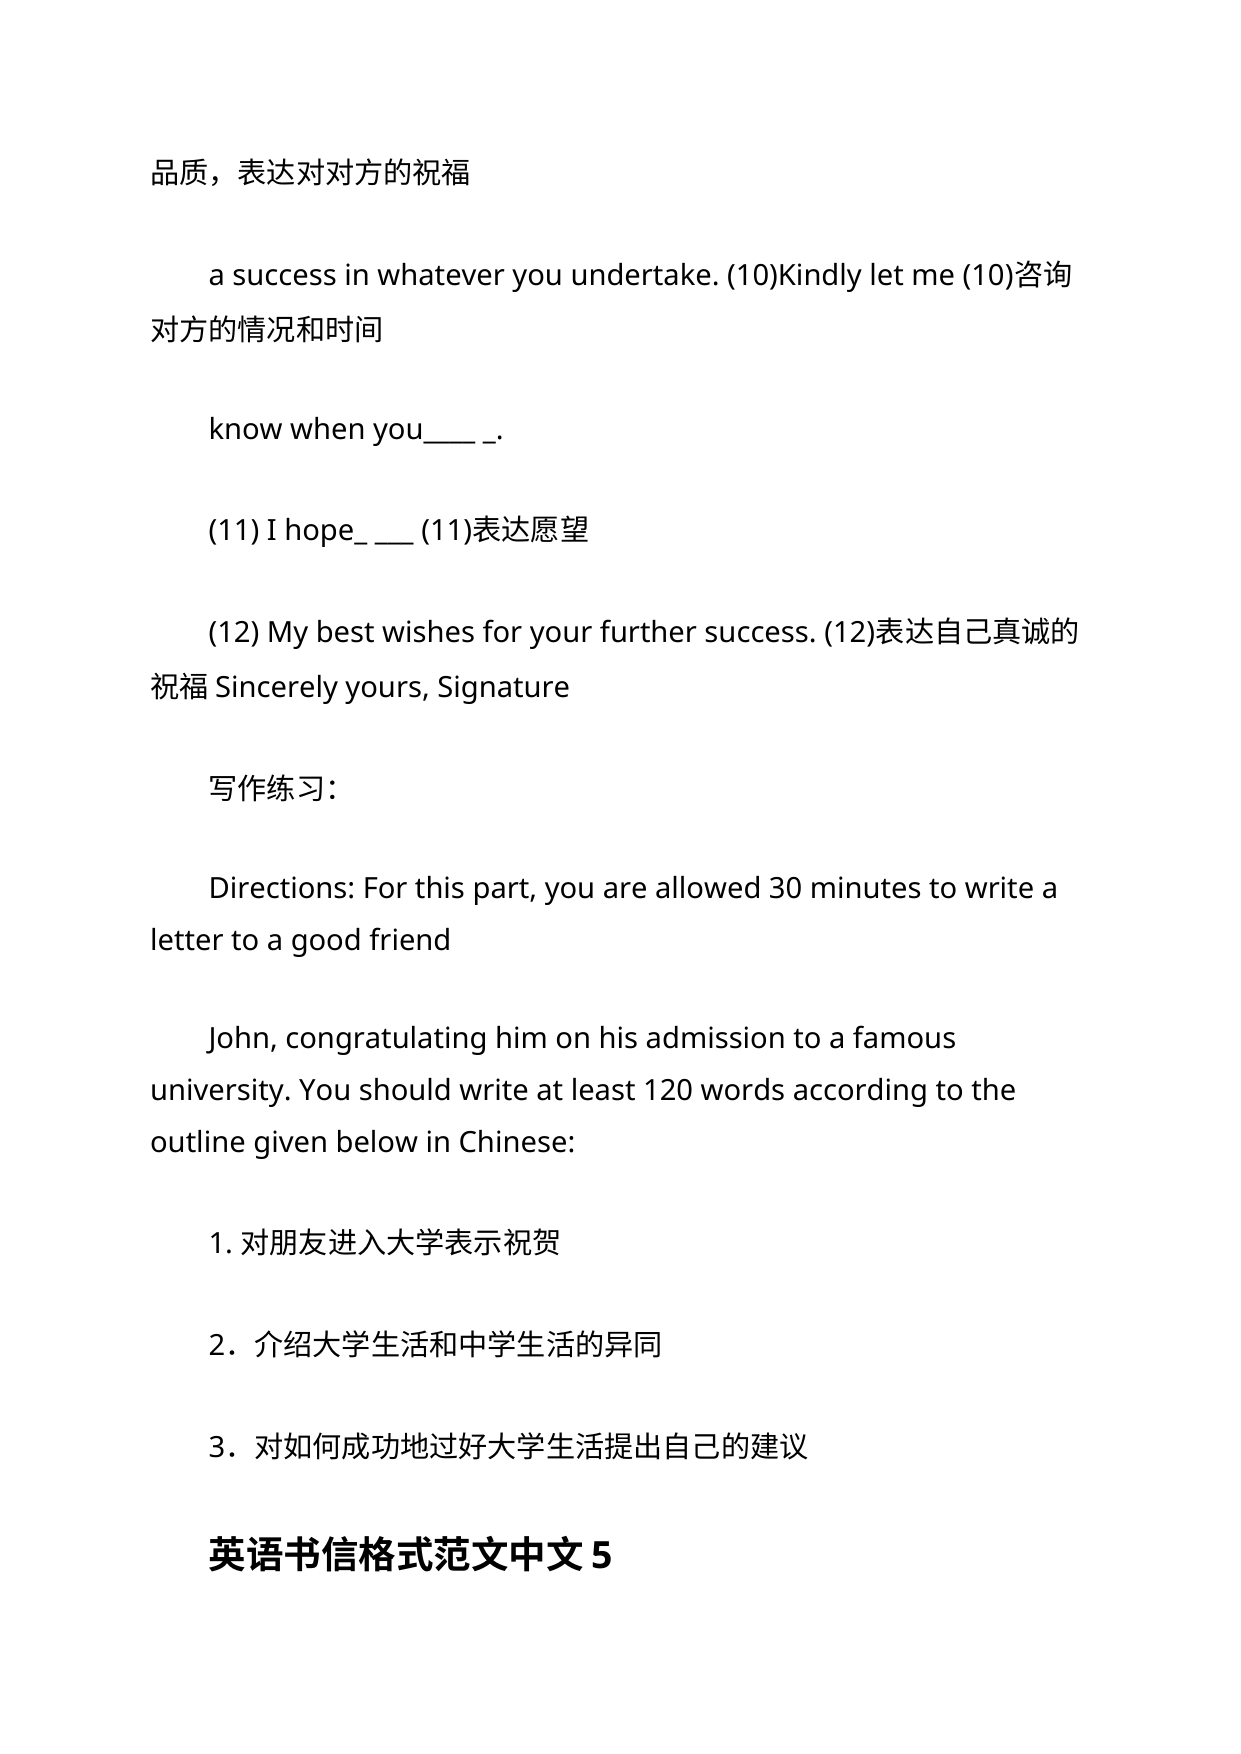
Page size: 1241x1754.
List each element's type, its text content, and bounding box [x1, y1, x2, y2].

text 写作练习： [150, 766, 1090, 808]
text know when you____ _. [150, 408, 1090, 448]
text (11) I hope_ ___ (11)表达愿望 [150, 507, 1090, 549]
text 英语书信格式范文中文5 [150, 1525, 1090, 1580]
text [150, 150, 1090, 192]
text 2．介绍大学生活和中学生活的异同 [150, 1321, 1090, 1364]
text 1. 对朋友进入大学表示祝贺 [150, 1219, 1090, 1262]
text John, congratulating him on his admission to a famous university. You should write at least 120 words according to the outline given below in Chinese: [150, 1018, 1090, 1161]
text (12) My best wishes for your further success. (12)表达自己真诚的祝福 Sincerely yours, Signature [150, 609, 1090, 706]
text Directions: For this part, you are allowed 30 minutes to write a letter to a good friend [150, 868, 1090, 959]
text a success in whatever you undertake. (10)Kindly let me (10)咨询对方的情况和时间 [150, 252, 1090, 349]
text 3．对如何成功地过好大学生活提出自己的建议 [150, 1423, 1090, 1466]
